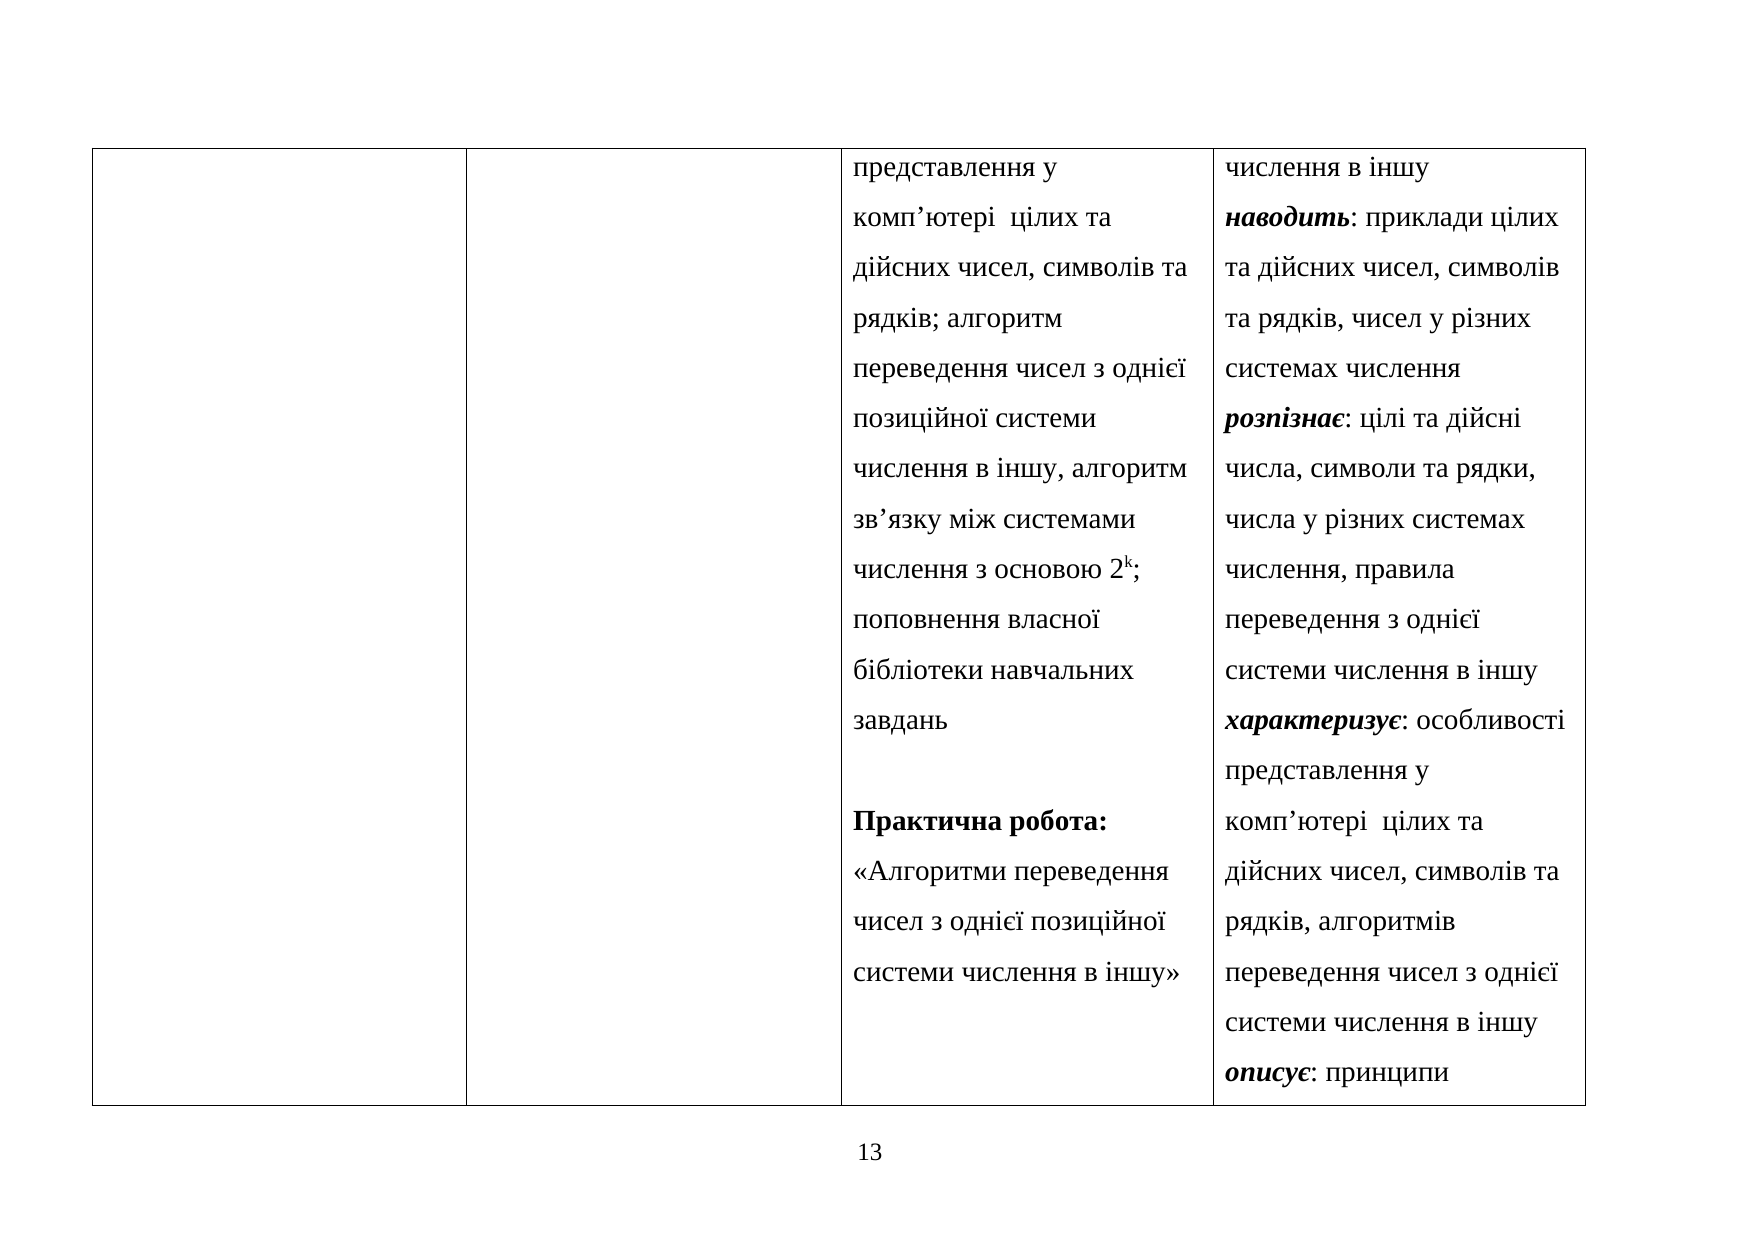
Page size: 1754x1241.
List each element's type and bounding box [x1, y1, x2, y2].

table_cell [467, 149, 841, 1104]
table_cell [93, 149, 466, 1104]
table_cell [842, 149, 1213, 1104]
table_cell [1214, 149, 1585, 1104]
